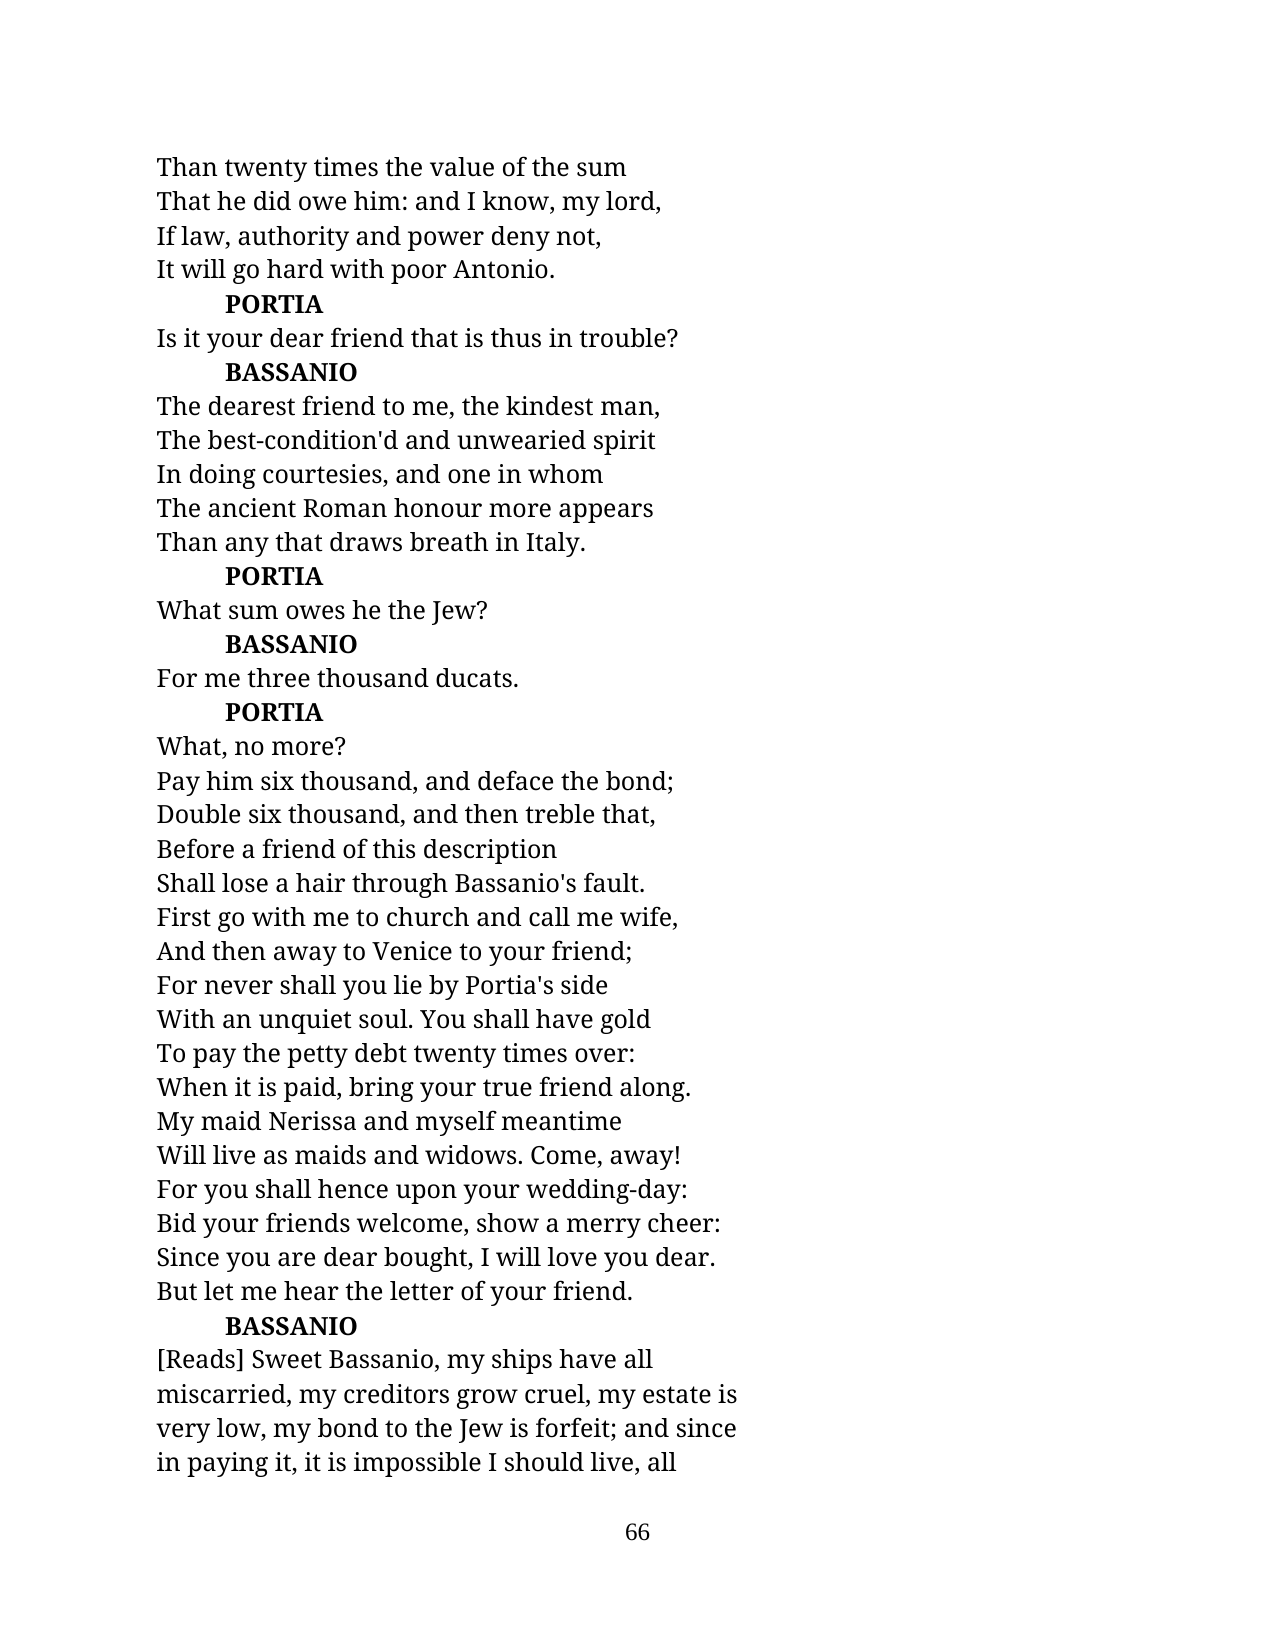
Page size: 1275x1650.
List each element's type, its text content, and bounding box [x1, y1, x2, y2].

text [150, 1342, 1125, 1478]
text The dearest friend to me, the kindest man, The best-condition'd and unwearied spirit In doing courtesies, and one in whom The ancient Roman honour more appears Than any that draws breath in Italy. PORTIA [150, 388, 1125, 593]
text For me three thousand ducats. PORTIA [150, 661, 1125, 729]
text What sum owes he the Jew? BASSANIO [150, 593, 1125, 661]
text What, no more? Pay him six thousand, and deface the bond; Double six thousand, and then treble that, Before a friend of this description Shall lose a hair through Bassanio's fault. First go with me to church and call me wife, And then away to Venice to your friend; For never shall you lie by Portia's side With an unquiet soul. You shall have gold To pay the petty debt twenty times over: When it is paid, bring your true friend along. My maid Nerissa and myself meantime Will live as maids and widows. Come, away! For you shall hence upon your wedding-day: Bid your friends welcome, show a merry cheer: Since you are dear bought, I will love you dear. But let me hear the letter of your friend. BASSANIO [150, 729, 1125, 1342]
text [150, 150, 1125, 320]
text Is it your dear friend that is thus in trouble? BASSANIO [150, 320, 1125, 388]
